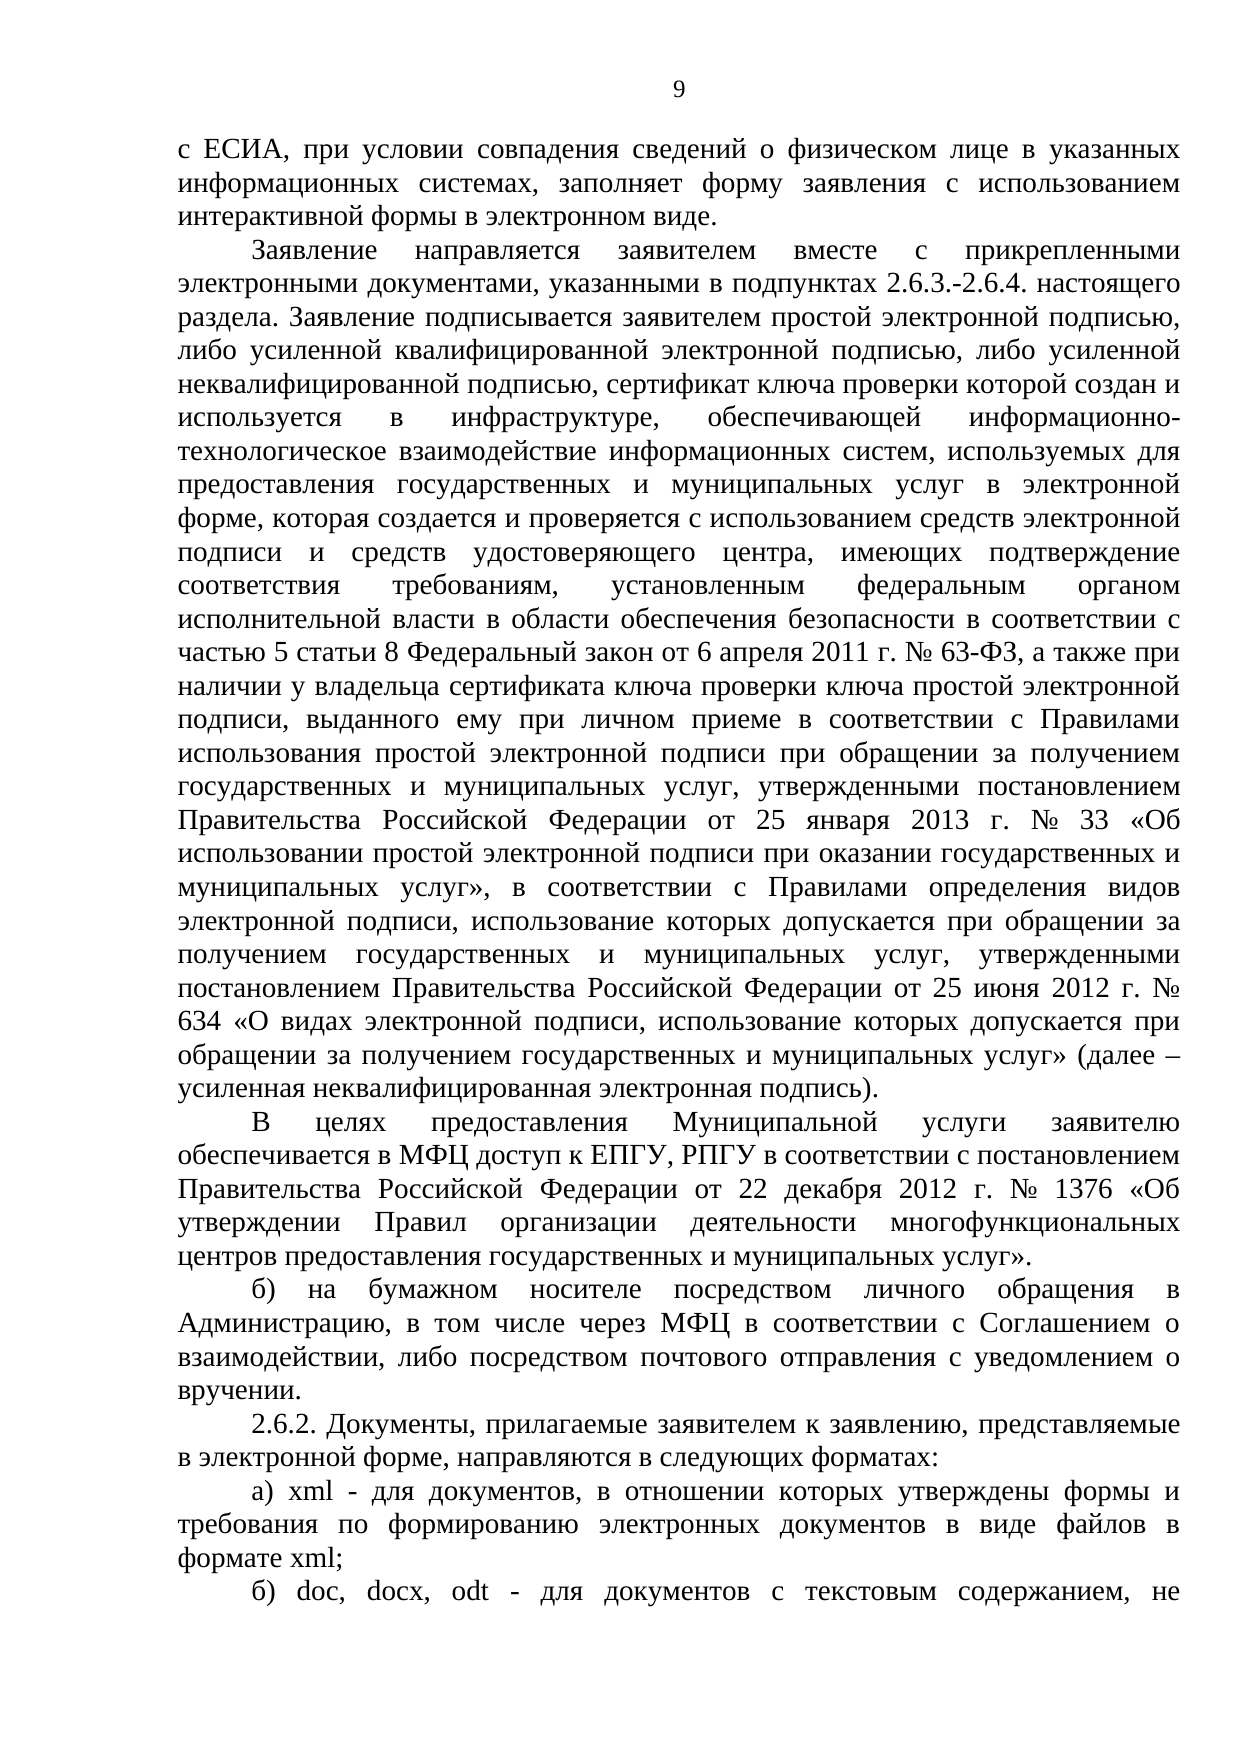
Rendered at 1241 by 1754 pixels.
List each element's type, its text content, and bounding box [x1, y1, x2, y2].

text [177, 131, 1181, 232]
text В целях предоставления Муниципальной услуги заявителю обеспечивается в МФЦ доступ к ЕПГУ, РПГУ в соответствии с постановлением Правительства Российской Федерации от 22 декабря 2012 г. № 1376 «Об утверждении Правил организации деятельности многофункциональных центров предоставления государственных и муниципальных услуг». [177, 1104, 1181, 1272]
text а) xml - для документов, в отношении которых утверждены формы и требования по формированию электронных документов в виде файлов в формате xml; [177, 1473, 1181, 1573]
text б) на бумажном носителе посредством личного обращения в Администрацию, в том числе через МФЦ в соответствии с Соглашением о взаимодействии, либо посредством почтового отправления с уведомлением о вручении. [177, 1272, 1181, 1406]
text Заявление направляется заявителем вместе с прикрепленными электронными документами, указанными в подпунктах 2.6.3.-2.6.4. настоящего раздела. Заявление подписывается заявителем простой электронной подписью, либо усиленной квалифицированной электронной подписью, либо усиленной неквалифицированной подписью, сертификат ключа проверки которой создан и используется в инфраструктуре, обеспечивающей информационно-технологическое взаимодействие информационных систем, используемых для предоставления государственных и муниципальных услуг в электронной форме, которая создается и проверяется с использованием средств электронной подписи и средств удостоверяющего центра, имеющих подтверждение соответствия требованиям, установленным федеральным органом исполнительной власти в области обеспечения безопасности в соответствии с частью 5 статьи 8 Федеральный закон от 6 апреля 2011 г. № 63-ФЗ, а также при наличии у владельца сертификата ключа проверки ключа простой электронной подписи, выданного ему при личном приеме в соответствии с Правилами использования простой электронной подписи при обращении за получением государственных и муниципальных услуг, утвержденными постановлением Правительства Российской Федерации от 25 января 2013 г. № 33 «Об использовании простой электронной подписи при оказании государственных и муниципальных услуг», в соответствии с Правилами определения видов электронной подписи, использование которых допускается при обращении за получением государственных и муниципальных услуг, утвержденными постановлением Правительства Российской Федерации от 25 июня 2012 г. № 634 «О видах электронной подписи, использование которых допускается при обращении за получением государственных и муниципальных услуг» (далее – усиленная неквалифицированная электронная подпись). [177, 232, 1181, 1104]
text 2.6.2. Документы, прилагаемые заявителем к заявлению, представляемые в электронной форме, направляются в следующих форматах: [177, 1406, 1181, 1473]
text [177, 1573, 1181, 1607]
